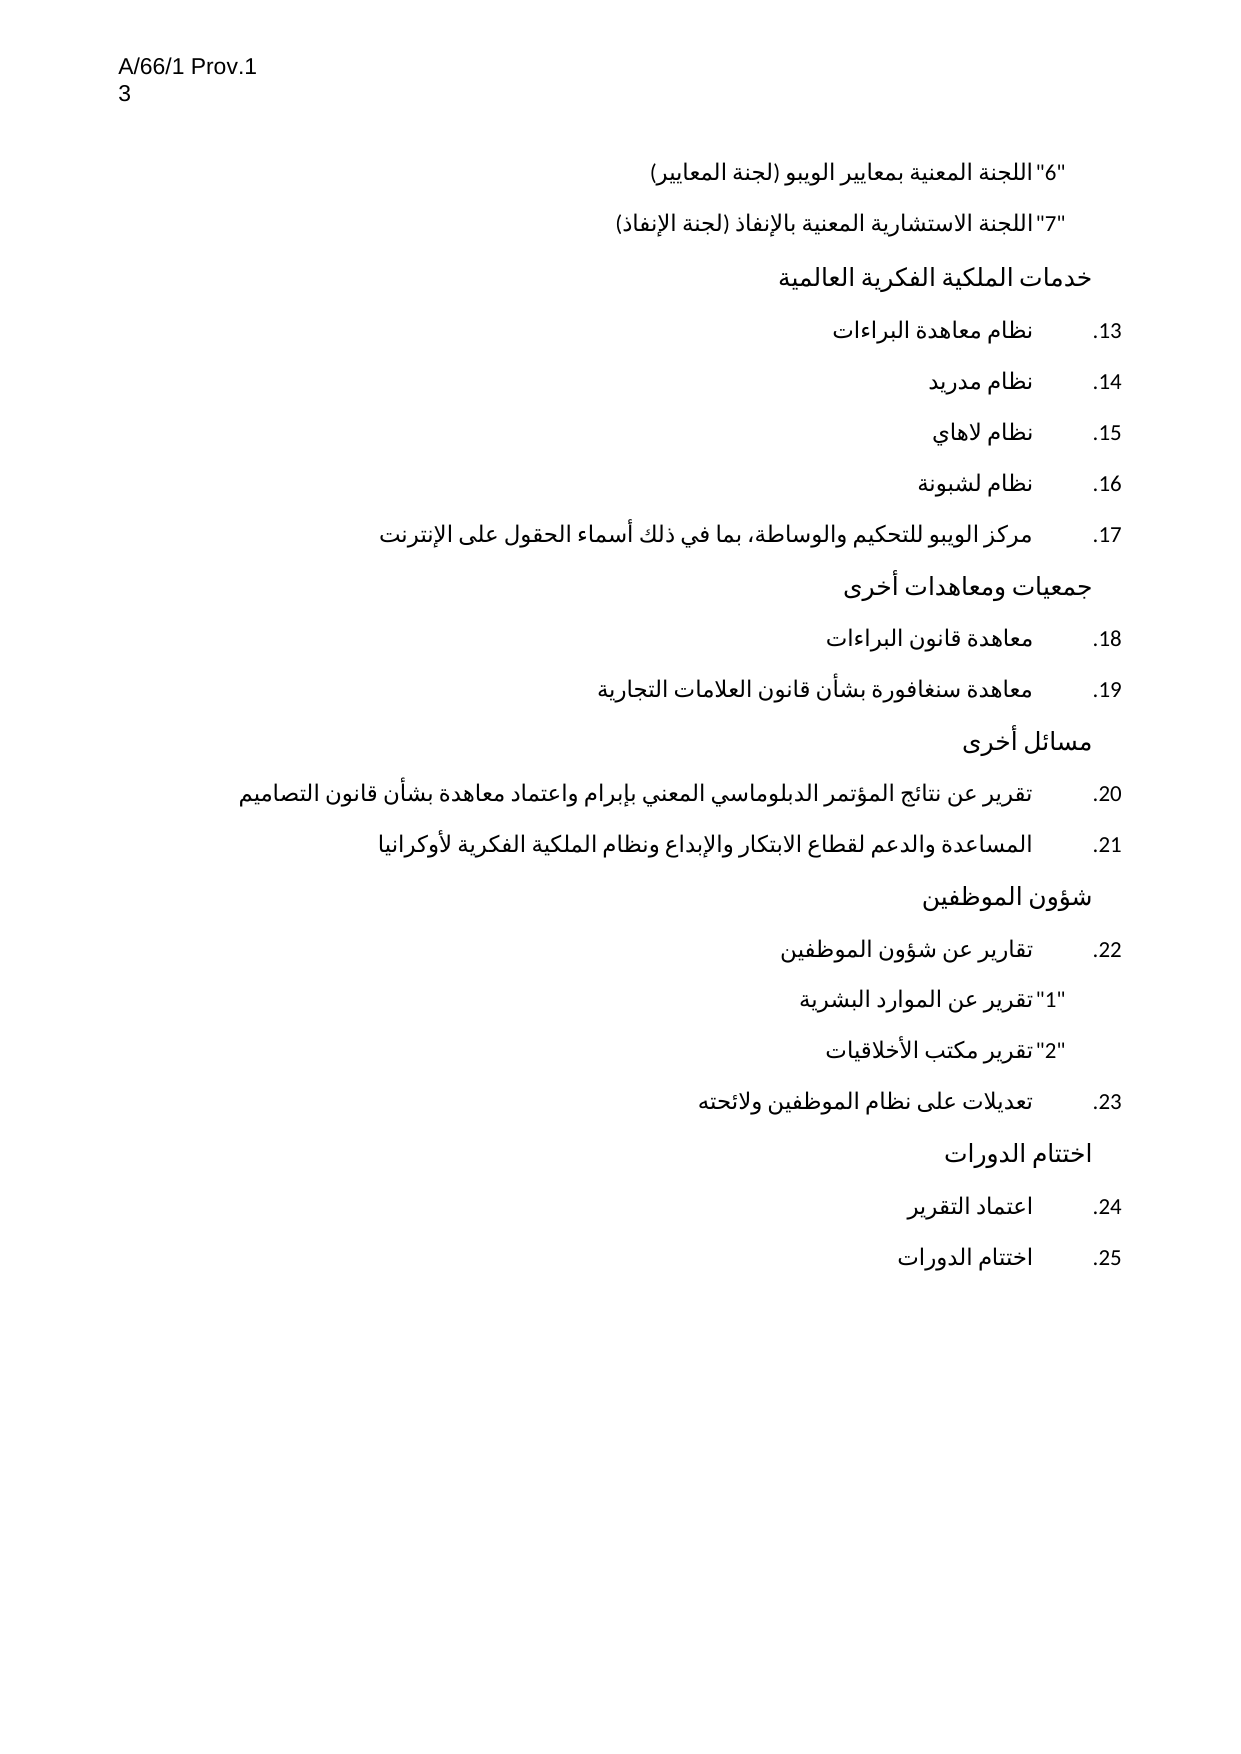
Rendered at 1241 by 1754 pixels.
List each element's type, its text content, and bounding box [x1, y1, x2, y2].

text تقارير عن شؤون الموظفين [118, 935, 1092, 963]
text تعديلات على نظام الموظفين ولائحته [118, 1087, 1092, 1116]
subtitle جمعيات ومعاهدات أخرى [118, 571, 1092, 601]
text نظام لشبونة [118, 469, 1092, 497]
text نظام لاهاي [118, 418, 1092, 446]
text مركز الويبو للتحكيم والوساطة، بما في ذلك أسماء الحقول على الإنترنت [118, 520, 1092, 548]
text اختتام الدورات [118, 1243, 1092, 1271]
subtitle مسائل أخرى [118, 726, 1092, 756]
text تقرير عن نتائج المؤتمر الدبلوماسي المعني بإبرام واعتماد معاهدة بشأن قانون التصاميم [118, 779, 1092, 807]
text المساعدة والدعم لقطاع الابتكار والإبداع ونظام الملكية الفكرية لأوكرانيا [118, 830, 1092, 858]
subtitle خدمات الملكية الفكرية العالمية [118, 262, 1092, 293]
list اللجنة الاستشارية المعنية بالإنفاذ (لجنة الإنفاذ) [118, 209, 1036, 237]
text معاهدة سنغافورة بشأن قانون العلامات التجارية [118, 675, 1092, 703]
text نظام مدريد [118, 367, 1092, 395]
list تقرير عن الموارد البشرية [118, 986, 1036, 1014]
subtitle اختتام الدورات [118, 1138, 1092, 1169]
text اعتماد التقرير [118, 1192, 1092, 1220]
text معاهدة قانون البراءات [118, 624, 1092, 652]
list اللجنة المعنية بمعايير الويبو (لجنة المعايير) [118, 158, 1036, 187]
subtitle شؤون الموظفين [118, 881, 1092, 912]
text نظام معاهدة البراءات [118, 316, 1092, 344]
list تقرير مكتب الأخلاقيات [118, 1037, 1036, 1064]
